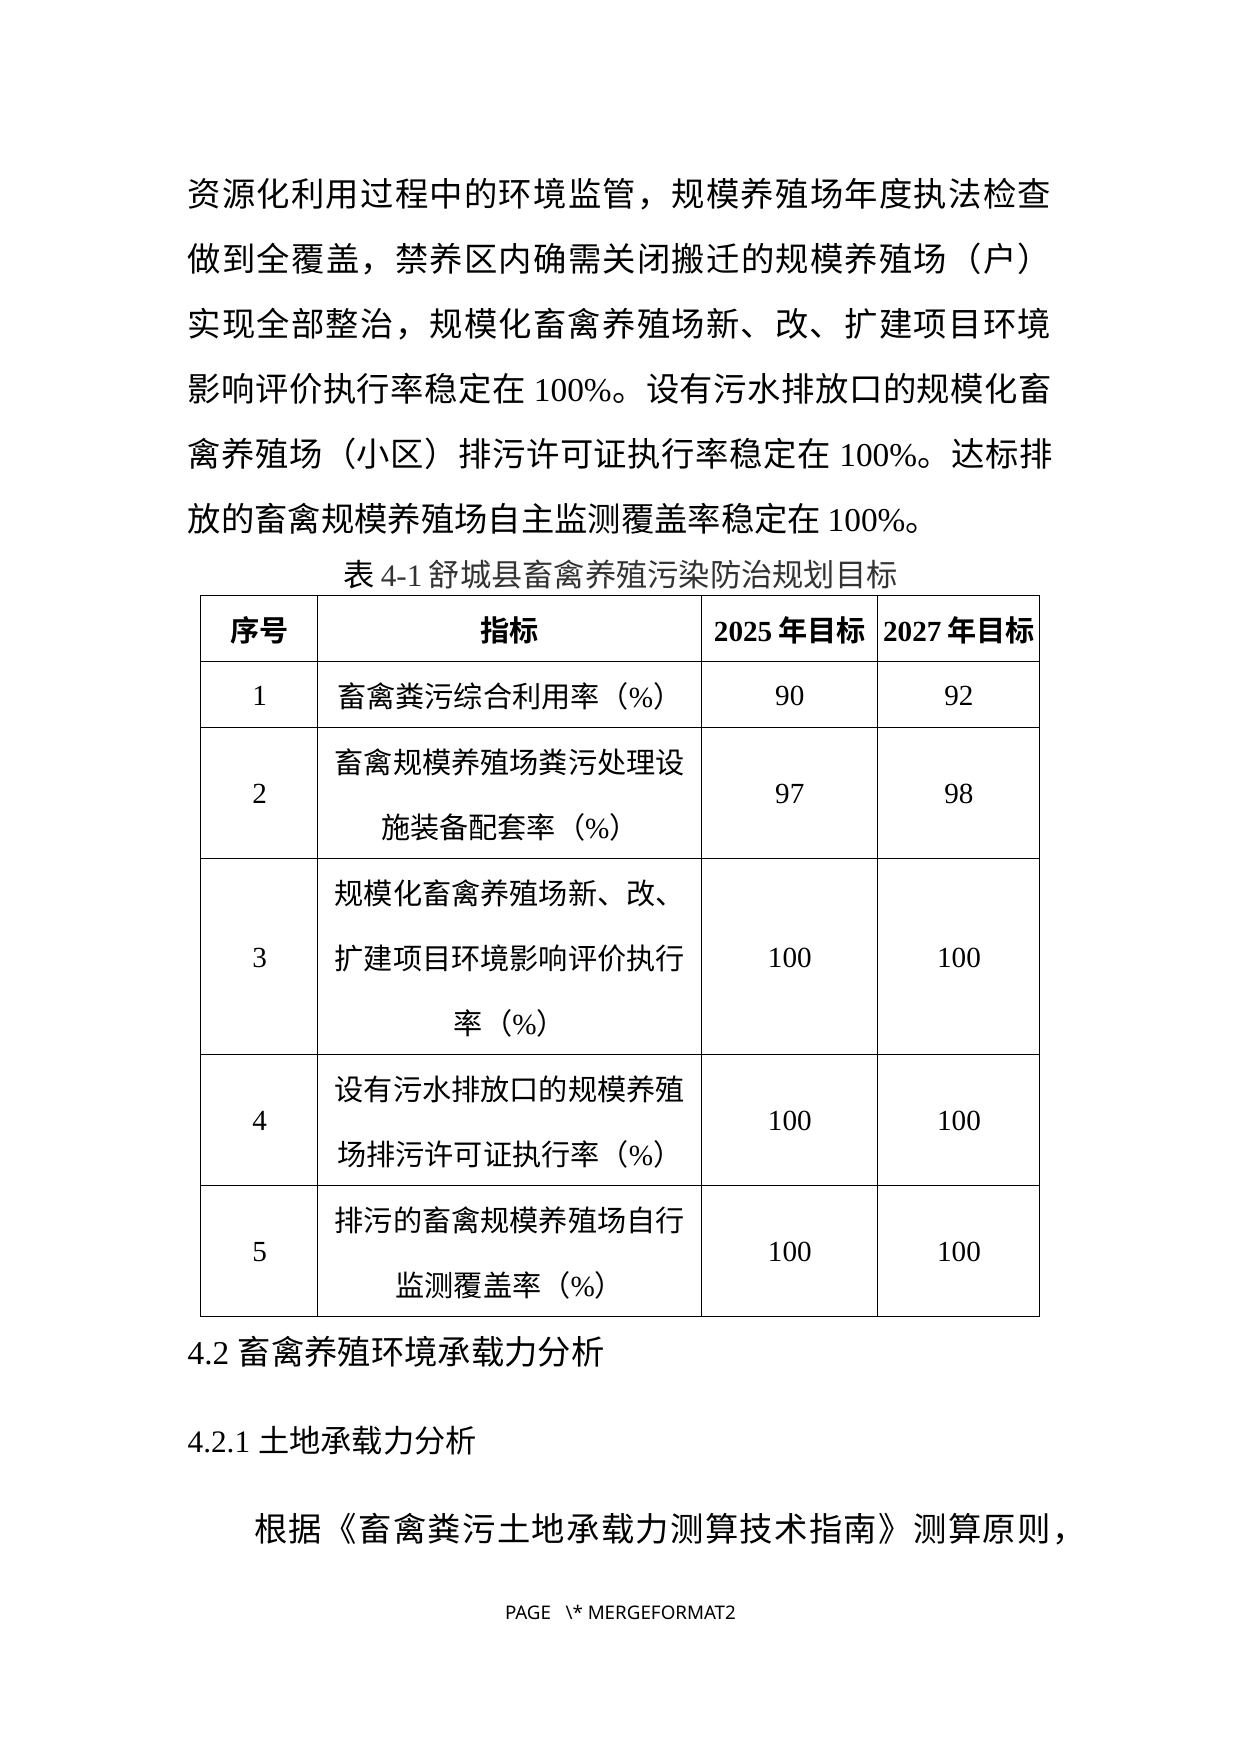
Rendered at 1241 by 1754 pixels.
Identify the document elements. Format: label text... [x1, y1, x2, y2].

table_cell 100 [878, 1055, 1039, 1185]
table_cell 100 [878, 859, 1039, 1054]
table_header 2025年目标 [702, 596, 877, 661]
table_cell 4 [201, 1055, 317, 1185]
table_cell 畜禽粪污综合利用率（%） [318, 662, 701, 727]
table_cell 1 [201, 662, 317, 727]
table_cell 92 [878, 662, 1039, 727]
table_cell 100 [702, 1186, 877, 1316]
table_cell 2 [201, 728, 317, 858]
text 表4-1舒城县畜禽养殖污染防治规划目标 [187, 550, 1053, 595]
table_cell 畜禽规模养殖场粪污处理设施装备配套率（%） [318, 728, 701, 858]
text 4.2.1 土地承载力分析 [187, 1406, 1053, 1471]
table_cell 90 [702, 662, 877, 727]
table_header 2027年目标 [878, 596, 1039, 661]
table_cell 100 [878, 1186, 1039, 1316]
table_cell 设有污水排放口的规模养殖场排污许可证执行率（%） [318, 1055, 701, 1185]
table_header 序号 [201, 596, 317, 661]
table_cell 97 [702, 728, 877, 858]
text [187, 160, 1053, 550]
table_cell 100 [702, 1055, 877, 1185]
table_cell 5 [201, 1186, 317, 1316]
table_cell 排污的畜禽规模养殖场自行监测覆盖率（%） [318, 1186, 701, 1316]
table_header 指标 [318, 596, 701, 661]
table_cell 规模化畜禽养殖场新、改、扩建项目环境影响评价执行率（%） [318, 859, 701, 1054]
text 4.2 畜禽养殖环境承载力分析 [187, 1317, 1053, 1382]
table_cell 100 [702, 859, 877, 1054]
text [187, 1494, 1053, 1559]
table_cell 98 [878, 728, 1039, 858]
table_cell 3 [201, 859, 317, 1054]
